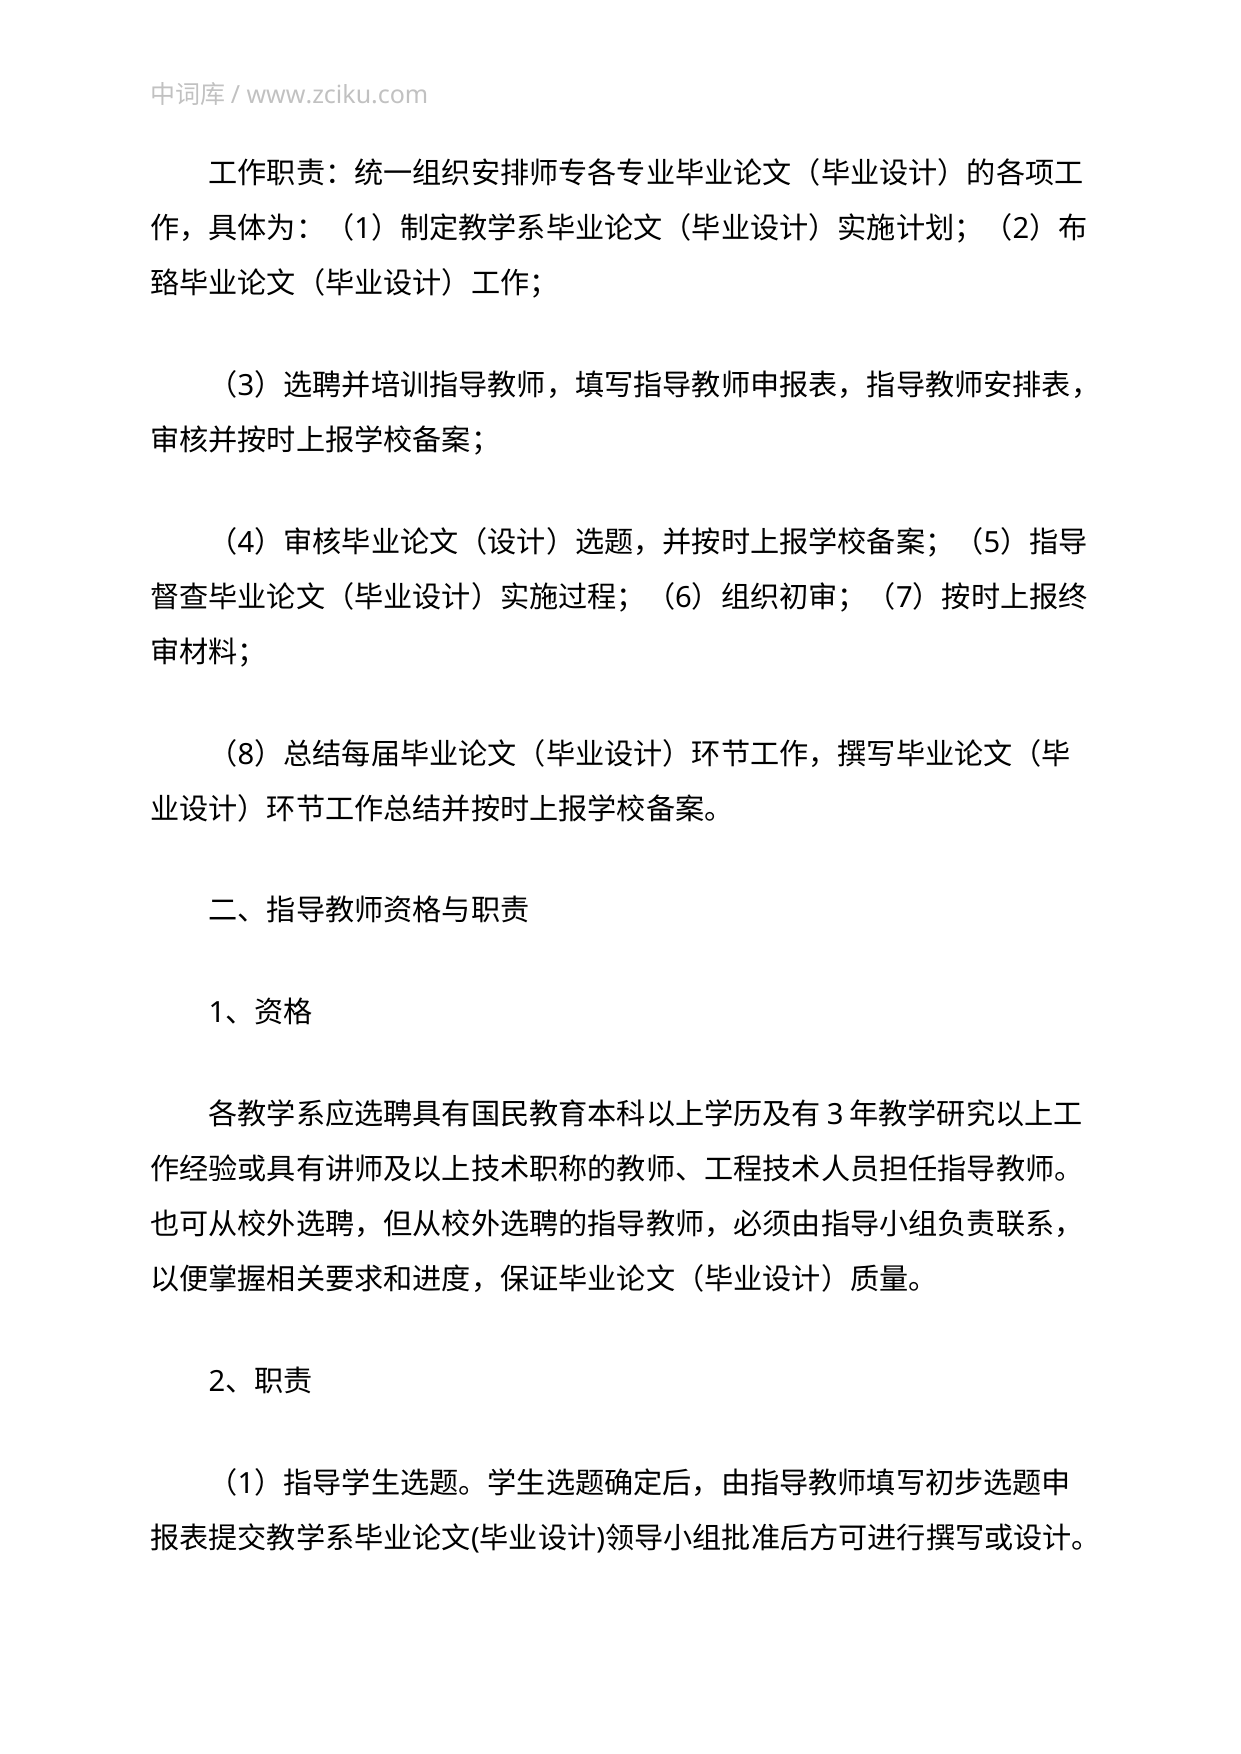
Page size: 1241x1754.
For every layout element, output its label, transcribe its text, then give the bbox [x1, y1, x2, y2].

text 工作职责：统一组织安排师专各专业毕业论文（毕业设计）的各项工作，具体为：（1）制定教学系毕业论文（毕业设计）实施计划；（2）布臵毕业论文（毕业设计）工作； [150, 150, 1090, 302]
text 1、资格 [150, 989, 1090, 1031]
text 2、职责 [150, 1357, 1090, 1400]
text （8）总结每届毕业论文（毕业设计）环节工作，撰写毕业论文（毕业设计）环节工作总结并按时上报学校备案。 [150, 730, 1090, 827]
text （3）选聘并培训指导教师，填写指导教师申报表，指导教师安排表，审核并按时上报学校备案； [150, 362, 1090, 459]
text 二、指导教师资格与职责 [150, 887, 1090, 929]
text （1）指导学生选题。学生选题确定后，由指导教师填写初步选题申报表提交教学系毕业论文(毕业设计)领导小组批准后方可进行撰写或设计。 [150, 1459, 1090, 1557]
text 各教学系应选聘具有国民教育本科以上学历及有3年教学研究以上工作经验或具有讲师及以上技术职称的教师、工程技术人员担任指导教师。也可从校外选聘，但从校外选聘的指导教师，必须由指导小组负责联系，以便掌握相关要求和进度，保证毕业论文（毕业设计）质量。 [150, 1091, 1090, 1298]
text （4）审核毕业论文（设计）选题，并按时上报学校备案；（5）指导督查毕业论文（毕业设计）实施过程；（6）组织初审；（7）按时上报终审材料； [150, 518, 1090, 671]
